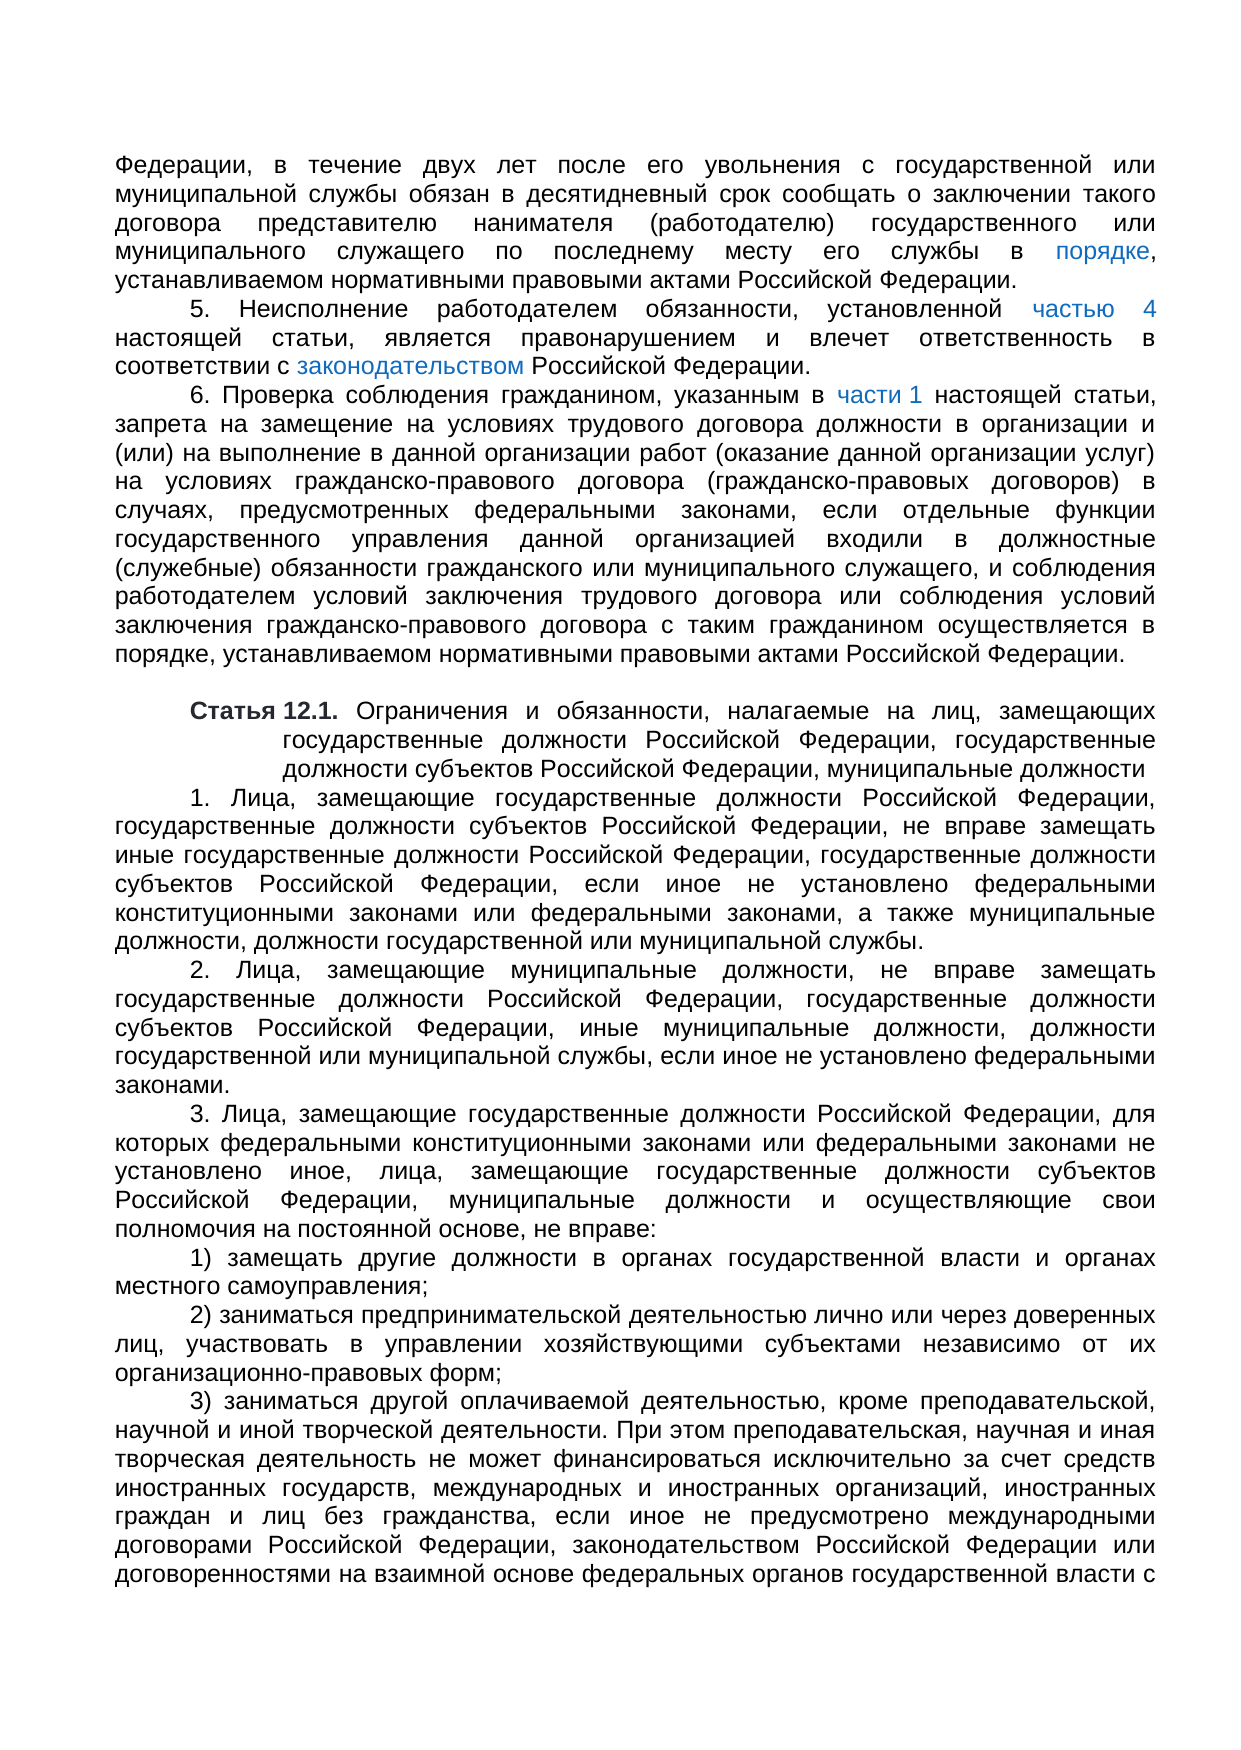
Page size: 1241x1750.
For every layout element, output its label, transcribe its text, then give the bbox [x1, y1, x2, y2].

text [114, 150, 1157, 294]
text 2. Лица, замещающие муниципальные должности, не вправе замещать государственные должности Российской Федерации, государственные должности субъектов Российской Федерации, иные муниципальные должности, должности государственной или муниципальной службы, если иное не установлено федеральными законами. [114, 955, 1157, 1099]
text 5. Неисполнение работодателем обязанности, установленной частью 4 настоящей статьи, является правонарушением и влечет ответственность в соответствии с законодательством Российской Федерации. [114, 294, 1157, 380]
text Статья 12.1. Ограничения и обязанности, налагаемые на лиц, замещающих государственные должности Российской Федерации, государственные должности субъектов Российской Федерации, муниципальные должности [189, 696, 1157, 782]
text 2) заниматься предпринимательской деятельностью лично или через доверенных лиц, участвовать в управлении хозяйствующими субъектами независимо от их организационно-правовых форм; [114, 1300, 1157, 1386]
text 1. Лица, замещающие государственные должности Российской Федерации, государственные должности субъектов Российской Федерации, не вправе замещать иные государственные должности Российской Федерации, государственные должности субъектов Российской Федерации, если иное не установлено федеральными конституционными законами или федеральными законами, а также муниципальные должности, должности государственной или муниципальной службы. [114, 782, 1157, 955]
text 3. Лица, замещающие государственные должности Российской Федерации, для которых федеральными конституционными законами или федеральными законами не установлено иное, лица, замещающие государственные должности субъектов Российской Федерации, муниципальные должности и осуществляющие свои полномочия на постоянной основе, не вправе: [114, 1099, 1157, 1242]
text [114, 1386, 1157, 1587]
text 6. Проверка соблюдения гражданином, указанным в части 1 настоящей статьи, запрета на замещение на условиях трудового договора должности в организации и (или) на выполнение в данной организации работ (оказание данной организации услуг) на условиях гражданско-правового договора (гражданско-правовых договоров) в случаях, предусмотренных федеральными законами, если отдельные функции государственного управления данной организацией входили в должностные (служебные) обязанности гражданского или муниципального служащего, и соблюдения работодателем условий заключения трудового договора или соблюдения условий заключения гражданско-правового договора с таким гражданином осуществляется в порядке, устанавливаемом нормативными правовыми актами Российской Федерации. [114, 380, 1157, 667]
text 1) замещать другие должности в органах государственной власти и органах местного самоуправления; [114, 1242, 1157, 1300]
